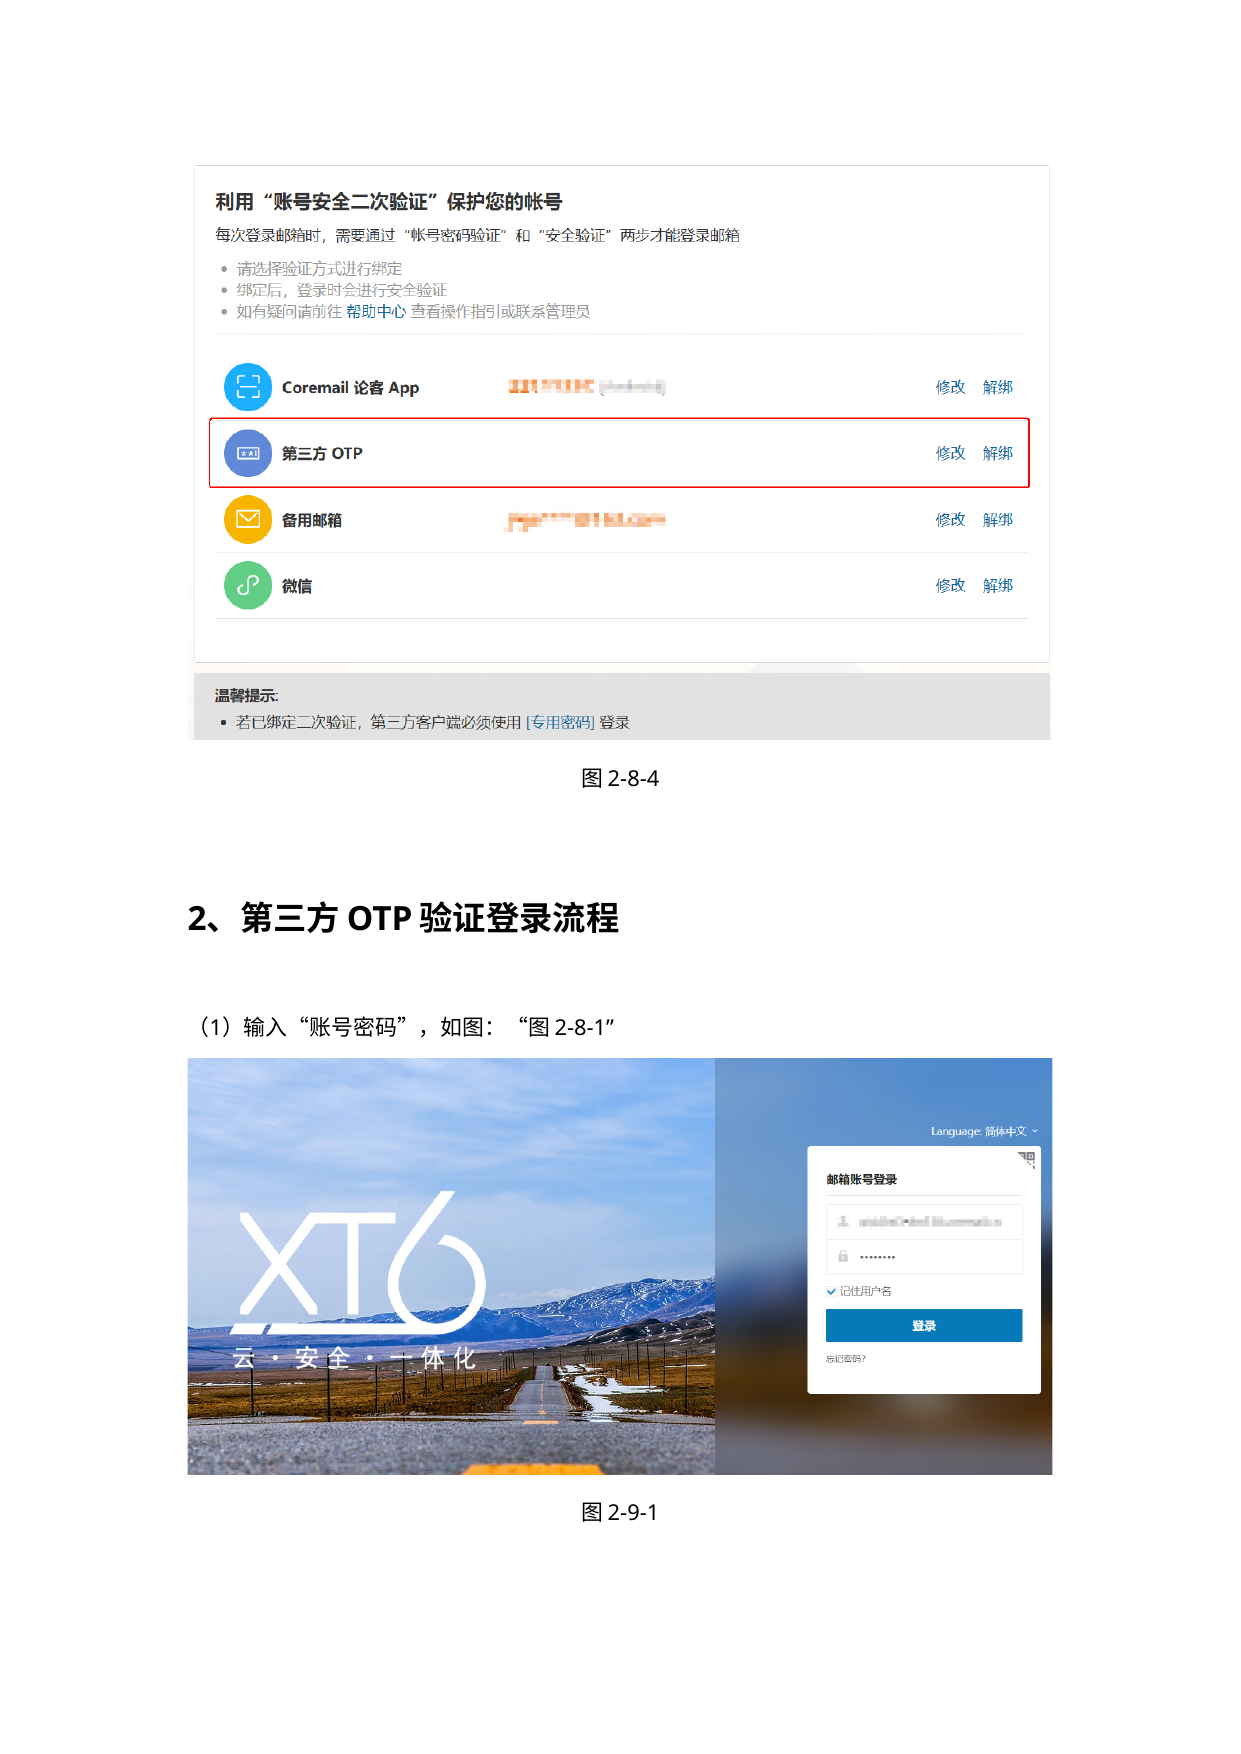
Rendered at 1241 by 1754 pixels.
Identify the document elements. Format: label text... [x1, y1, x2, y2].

text 图2-8-4 [187, 760, 1053, 793]
text 图2-9-1 [187, 1494, 1053, 1527]
picture [187, 1058, 1053, 1475]
text （1）输入“账号密码”，如图：“图2-8-1” [187, 1010, 1053, 1042]
subtitle 2、第三方OTP验证登录流程 [187, 883, 1053, 948]
picture [187, 162, 1053, 740]
